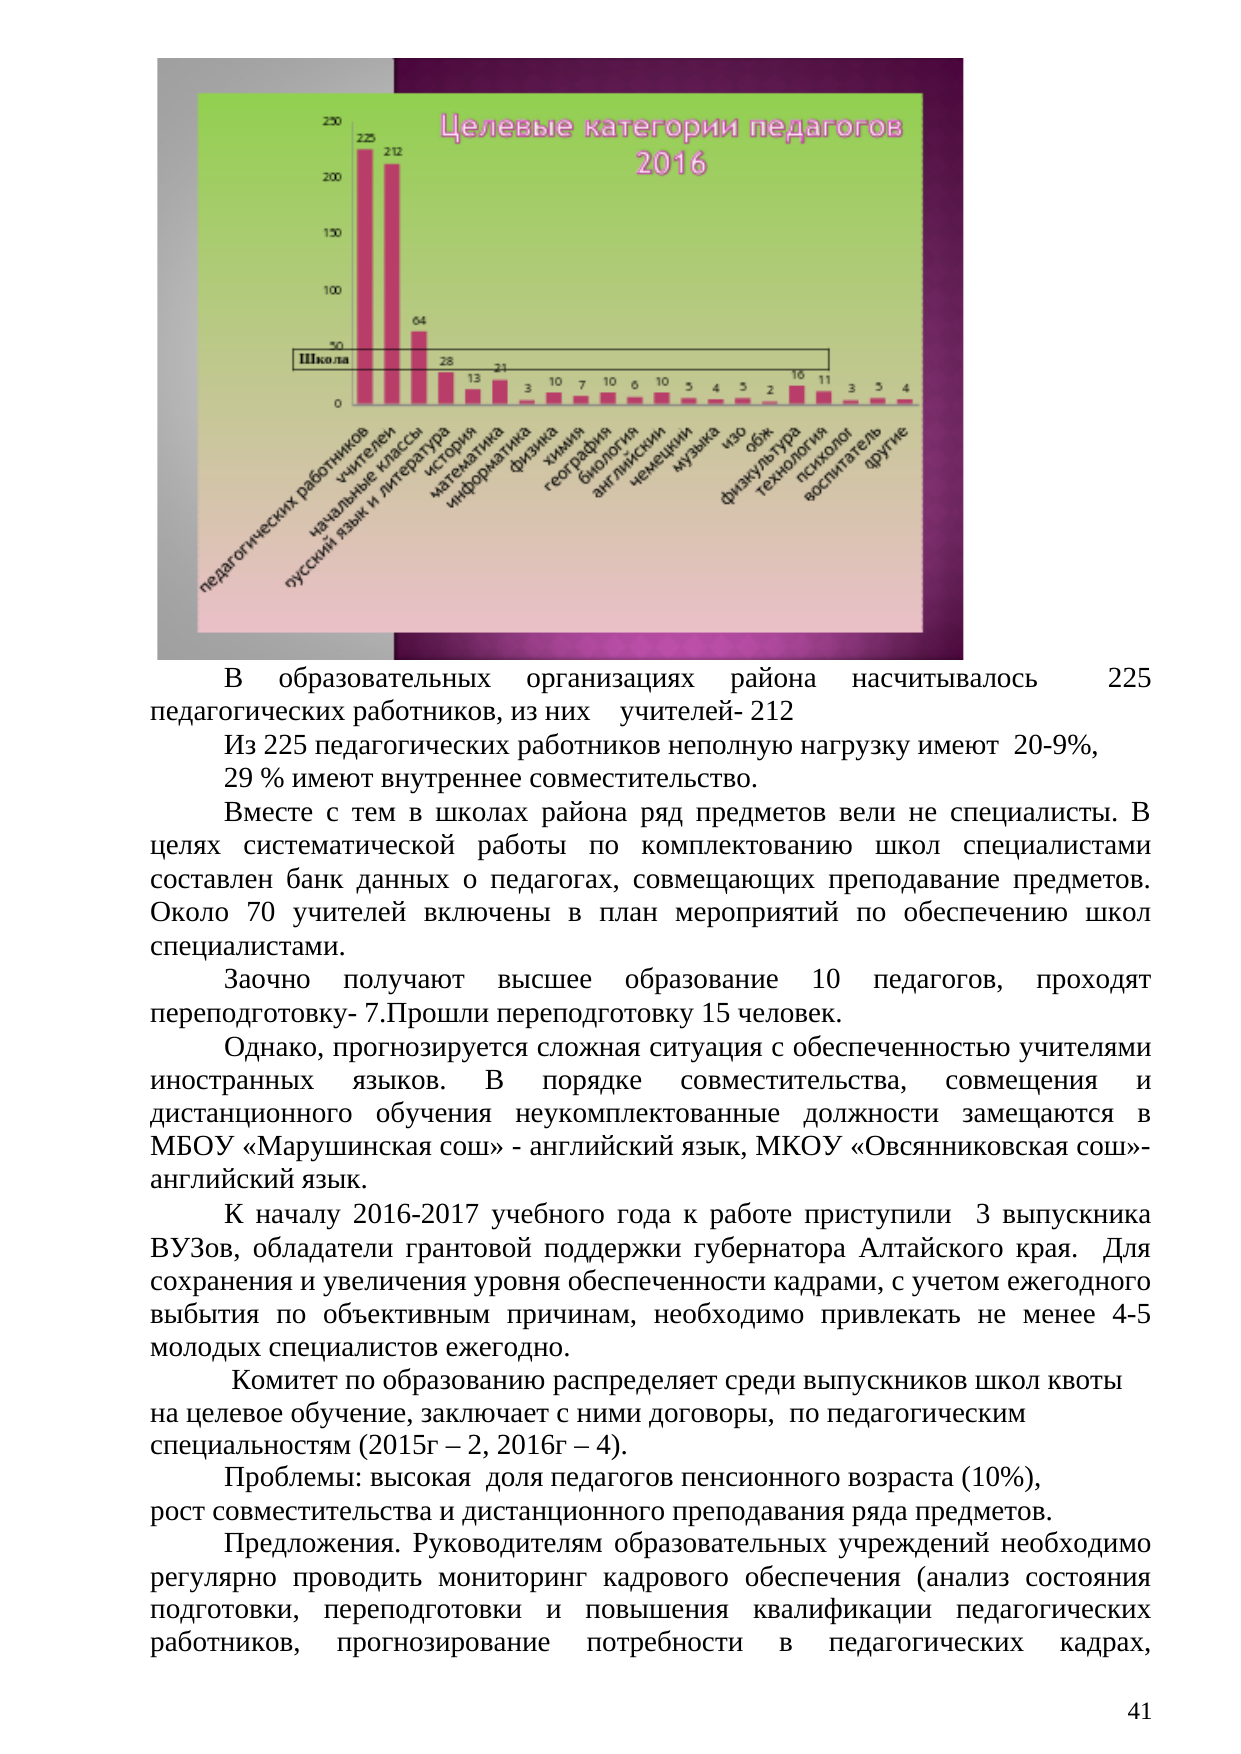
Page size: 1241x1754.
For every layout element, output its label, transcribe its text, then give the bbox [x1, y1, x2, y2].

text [150, 1526, 1152, 1658]
text Вместе с тем в школах района ряд предметов вели не специалисты. В целях систематической работы по комплектованию школ специалистами составлен банк данных о педагогах, совмещающих преподавание предметов. Около 70 учителей включены в план мероприятий по обеспечению школ специалистами. [150, 794, 1152, 962]
text рост совместительства и дистанционного преподавания ряда предметов. [150, 1493, 1179, 1526]
text Из 225 педагогических работников неполную нагрузку имеют 20-9%, [150, 727, 1152, 760]
text Проблемы: высокая доля педагогов пенсионного возраста (10%), [150, 1461, 1152, 1493]
text Комитет по образованию распределяет среди выпускников школ квоты на целевое обучение, заключает с ними договоры, по педагогическим специальностям (2015г – 2, 2016г – 4). [150, 1364, 1152, 1461]
text Однако, прогнозируется сложная ситуация с обеспеченностью учителями иностранных языков. В порядке совместительства, совмещения и дистанционного обучения неукомплектованные должности замещаются в МБОУ «Марушинская сош» - английский язык, МКОУ «Овсянниковская сош»- английский язык. [150, 1030, 1152, 1194]
text 29 % имеют внутреннее совместительство. [150, 760, 1152, 794]
text К началу 2016-2017 учебного года к работе приступили 3 выпускника ВУЗов, обладатели грантовой поддержки губернатора Алтайского края. Для сохранения и увеличения уровня обеспеченности кадрами, с учетом ежегодного выбытия по объективным причинам, необходимо привлекать не менее 4-5 молодых специалистов ежегодно. [150, 1198, 1152, 1362]
text В образовательных организациях района насчитывалось 225 педагогических работников, из них учителей- 212 [150, 660, 1152, 727]
text Заочно получают высшее образование 10 педагогов, проходят переподготовку- 7.Прошли переподготовку 15 человек. [150, 962, 1152, 1029]
